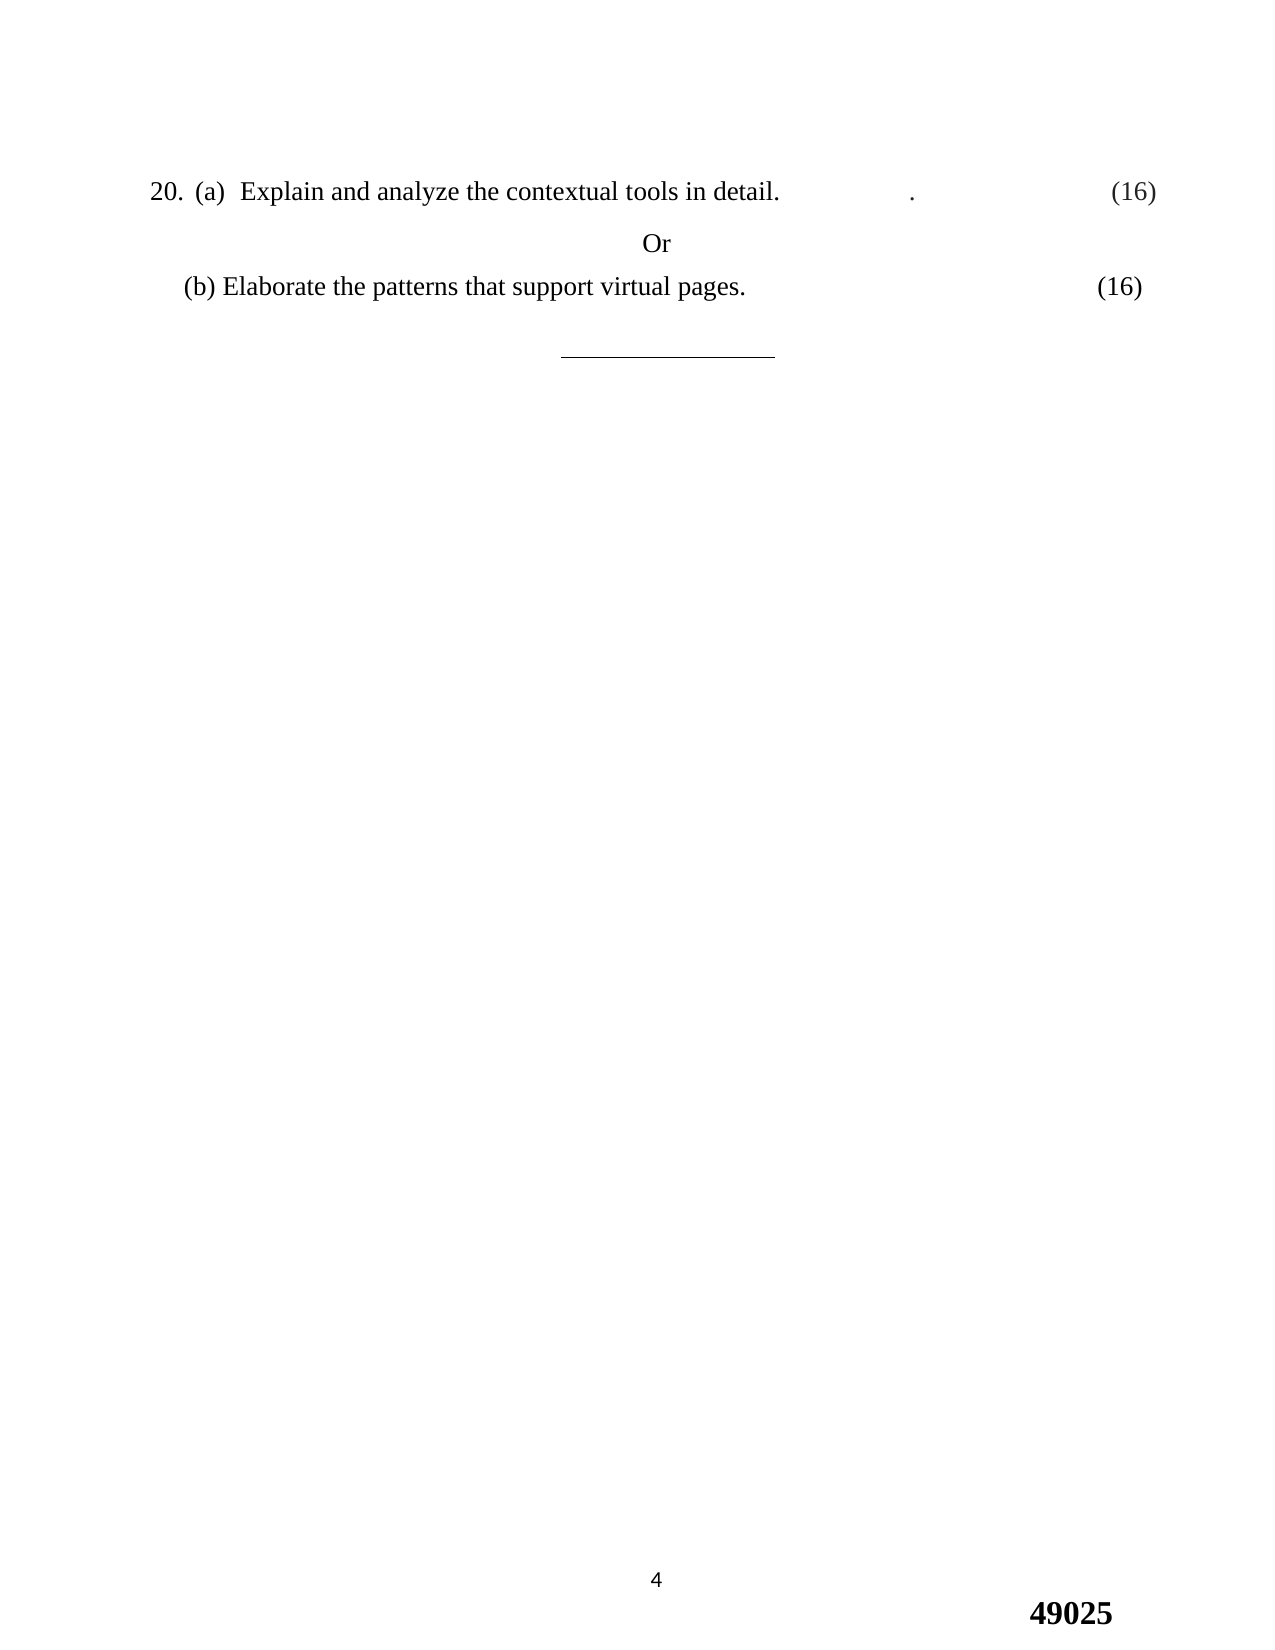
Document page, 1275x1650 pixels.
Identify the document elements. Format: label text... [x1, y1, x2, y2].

text 20. (a) Explain and analyze the contextual tools in detail. . (16) [150, 175, 1162, 206]
text Or [150, 227, 1162, 258]
text (b) Elaborate the patterns that support virtual pages. (16) [150, 270, 1162, 301]
